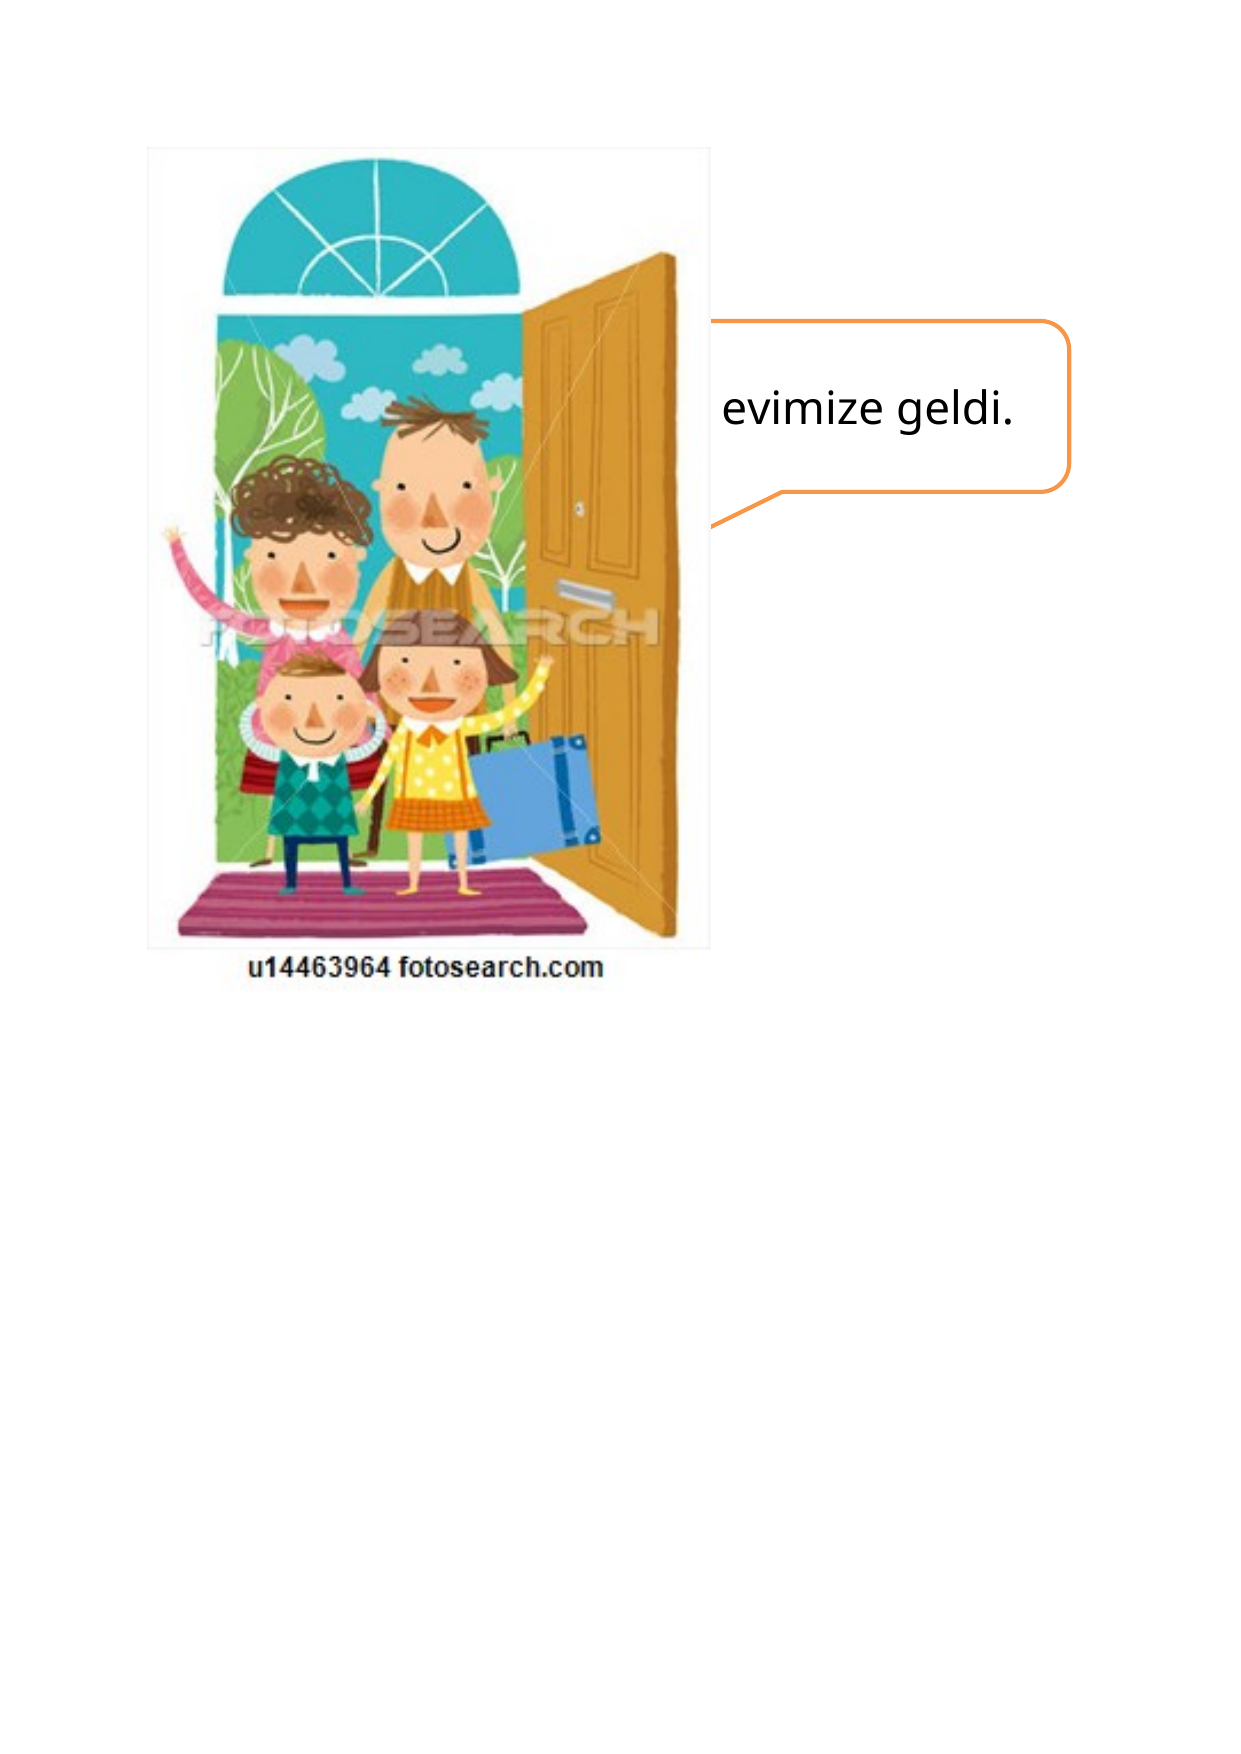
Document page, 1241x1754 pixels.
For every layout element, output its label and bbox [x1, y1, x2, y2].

picture [147, 147, 711, 996]
